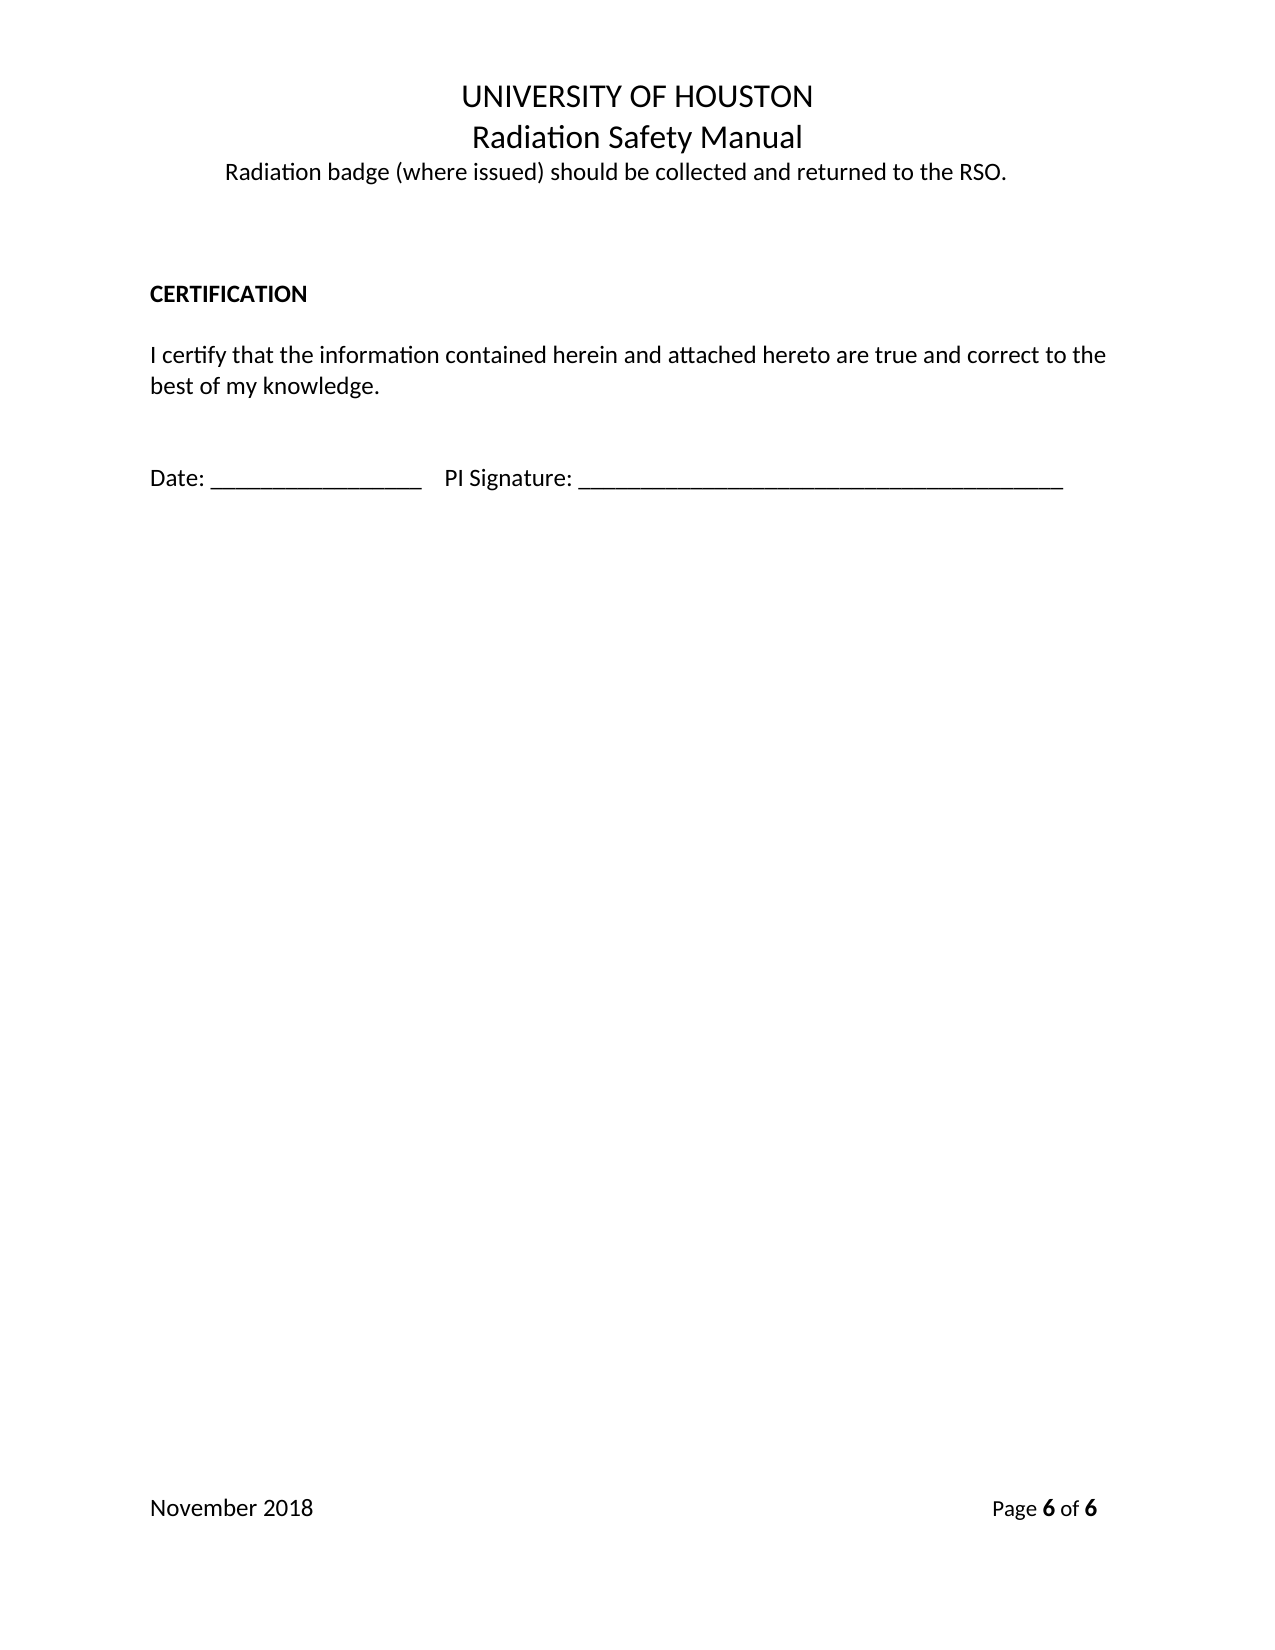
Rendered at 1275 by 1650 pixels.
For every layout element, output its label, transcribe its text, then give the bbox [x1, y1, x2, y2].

text Date: _________________ PI Signature: _______________________________________ [150, 462, 1125, 492]
text I certify that the information contained herein and attached hereto are true and correct to the best of my knowledge. [150, 339, 1125, 401]
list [187, 156, 1115, 187]
text CERTIFICATION [150, 278, 1090, 309]
